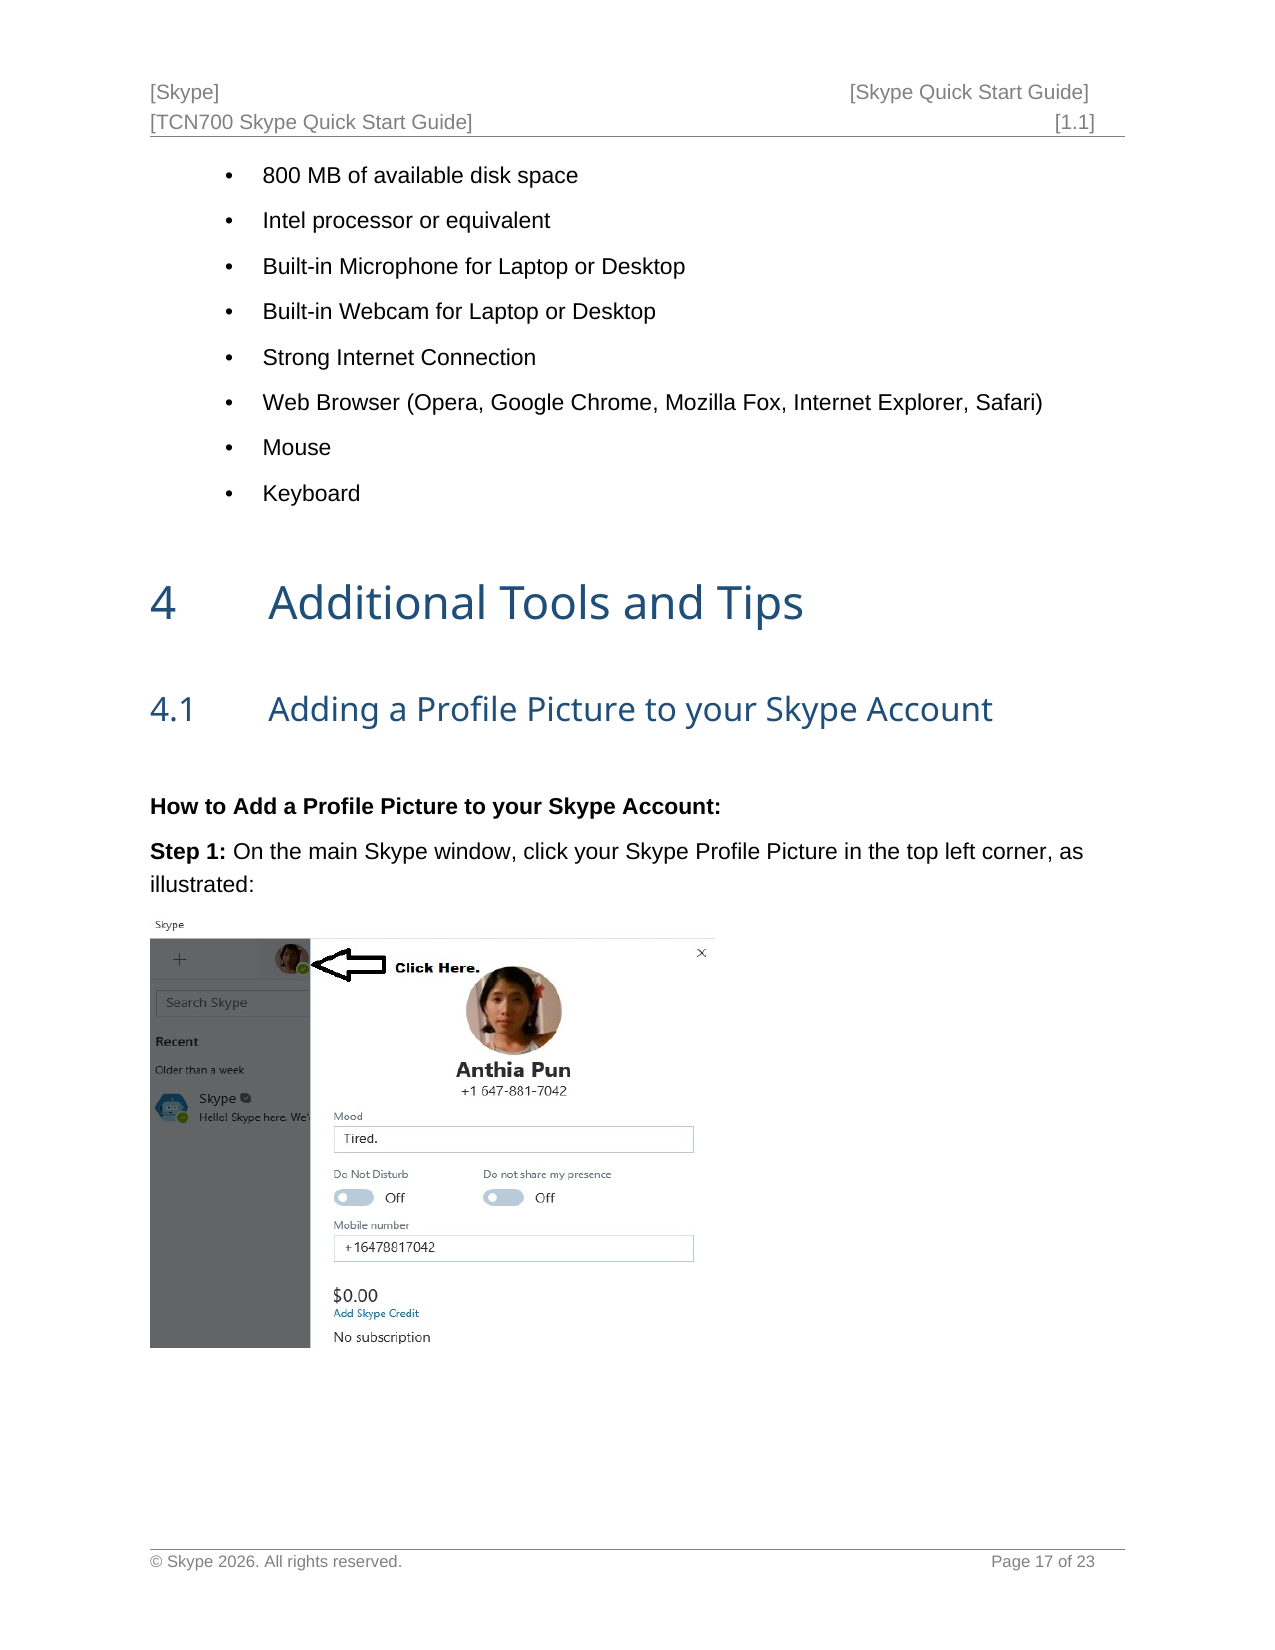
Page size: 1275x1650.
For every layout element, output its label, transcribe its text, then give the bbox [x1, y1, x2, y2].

list Built-in Microphone for Laptop or Desktop [225, 253, 1125, 279]
text Step 1: On the main Skype window, click your Skype Profile Picture in the top left corner, as illustrated: [150, 838, 1125, 897]
list Strong Internet Connection [225, 343, 1125, 370]
subtitle Adding a Profile Picture to your Skype Account [150, 686, 1125, 731]
text How to Add a Profile Picture to your Skype Account: [150, 793, 1125, 819]
list Keyboard [225, 480, 1125, 506]
list Built-in Webcam for Laptop or Desktop [225, 298, 1125, 324]
list Mouse [225, 434, 1125, 461]
list Intel processor or equivalent [225, 207, 1125, 233]
list 800 MB of available disk space [225, 162, 1125, 188]
list Web Browser (Opera, Google Chrome, Mozilla Fox, Internet Explorer, Safari) [225, 389, 1125, 415]
picture [150, 916, 716, 1348]
subtitle Additional Tools and Tips [150, 571, 1125, 633]
